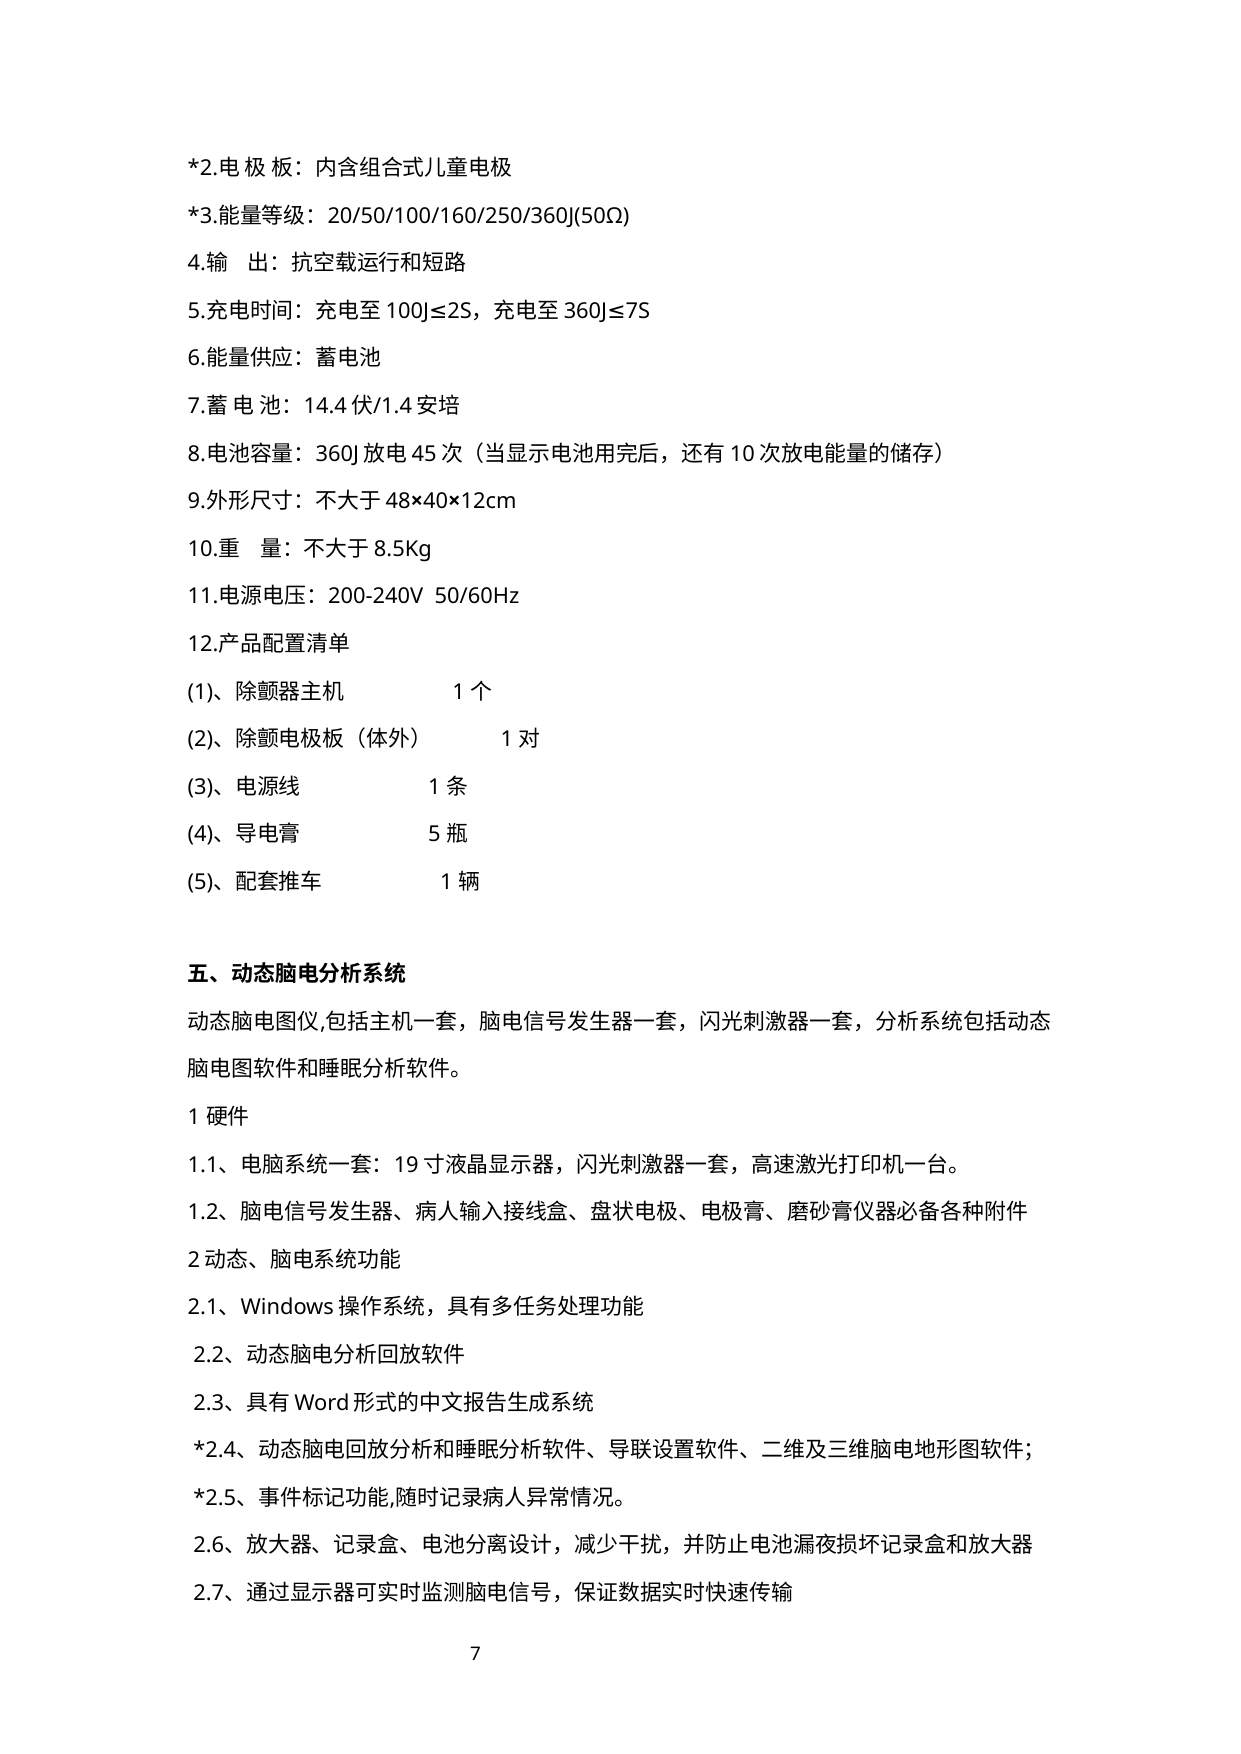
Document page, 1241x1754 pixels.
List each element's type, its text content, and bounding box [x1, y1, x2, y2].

subtitle 五、动态脑电分析系统 [187, 956, 1053, 988]
text 4.输 出：抗空载运行和短路 [187, 245, 1053, 277]
text 11.电源电压：200-240V 50/60Hz [187, 578, 1053, 610]
text *3.能量等级：20/50/100/160/250/360J(50Ω) [187, 198, 1053, 229]
text (3)、电源线 1 条 [187, 769, 1053, 801]
text *2.电 极 板：内含组合式儿童电极 [187, 150, 1053, 182]
text 12.产品配置清单 [187, 626, 1053, 658]
text 10.重 量：不大于8.5Kg [187, 531, 1053, 563]
text 5.充电时间：充电至100J≤2S，充电至360J≤7S [187, 293, 1053, 324]
text 6.能量供应：蓄电池 [187, 340, 1053, 372]
text 7.蓄 电 池：14.4伏/1.4安培 [187, 388, 1053, 420]
text 9.外形尺寸：不大于48×40×12cm [187, 483, 1053, 515]
text (2)、除颤电极板（体外） 1 对 [187, 721, 1053, 753]
text 2动态、脑电系统功能 [187, 1242, 1053, 1273]
text 1.1、电脑系统一套：19寸液晶显示器，闪光刺激器一套，高速激光打印机一台。 [187, 1147, 1053, 1178]
text 1.2、脑电信号发生器、病人输入接线盒、盘状电极、电极膏、磨砂膏仪器必备各种附件 [187, 1194, 1053, 1226]
text (4)、导电膏 5 瓶 [187, 816, 1053, 848]
text 1 硬件 [187, 1099, 1053, 1131]
text 2.6、放大器、记录盒、电池分离设计，减少干扰，并防止电池漏夜损坏记录盒和放大器 [187, 1527, 1053, 1559]
text 动态脑电图仪,包括主机一套，脑电信号发生器一套，闪光刺激器一套，分析系统包括动态脑电图软件和睡眠分析软件。 [187, 1004, 1053, 1083]
text *2.4、动态脑电回放分析和睡眠分析软件、导联设置软件、二维及三维脑电地形图软件； [187, 1432, 1053, 1464]
text *2.5、事件标记功能,随时记录病人异常情况。 [187, 1480, 1053, 1512]
text (5)、配套推车 1 辆 [187, 864, 1053, 896]
text 8.电池容量：360J放电45次（当显示电池用完后，还有10次放电能量的储存） [187, 436, 1053, 467]
text (1)、除颤器主机 1 个 [187, 674, 1053, 705]
text 2.2、动态脑电分析回放软件 [187, 1337, 1053, 1369]
text 2.3、具有Word形式的中文报告生成系统 [187, 1384, 1053, 1416]
text 2.7、通过显示器可实时监测脑电信号，保证数据实时快速传输 [187, 1575, 1053, 1607]
text 2.1、Windows操作系统，具有多任务处理功能 [187, 1289, 1053, 1321]
